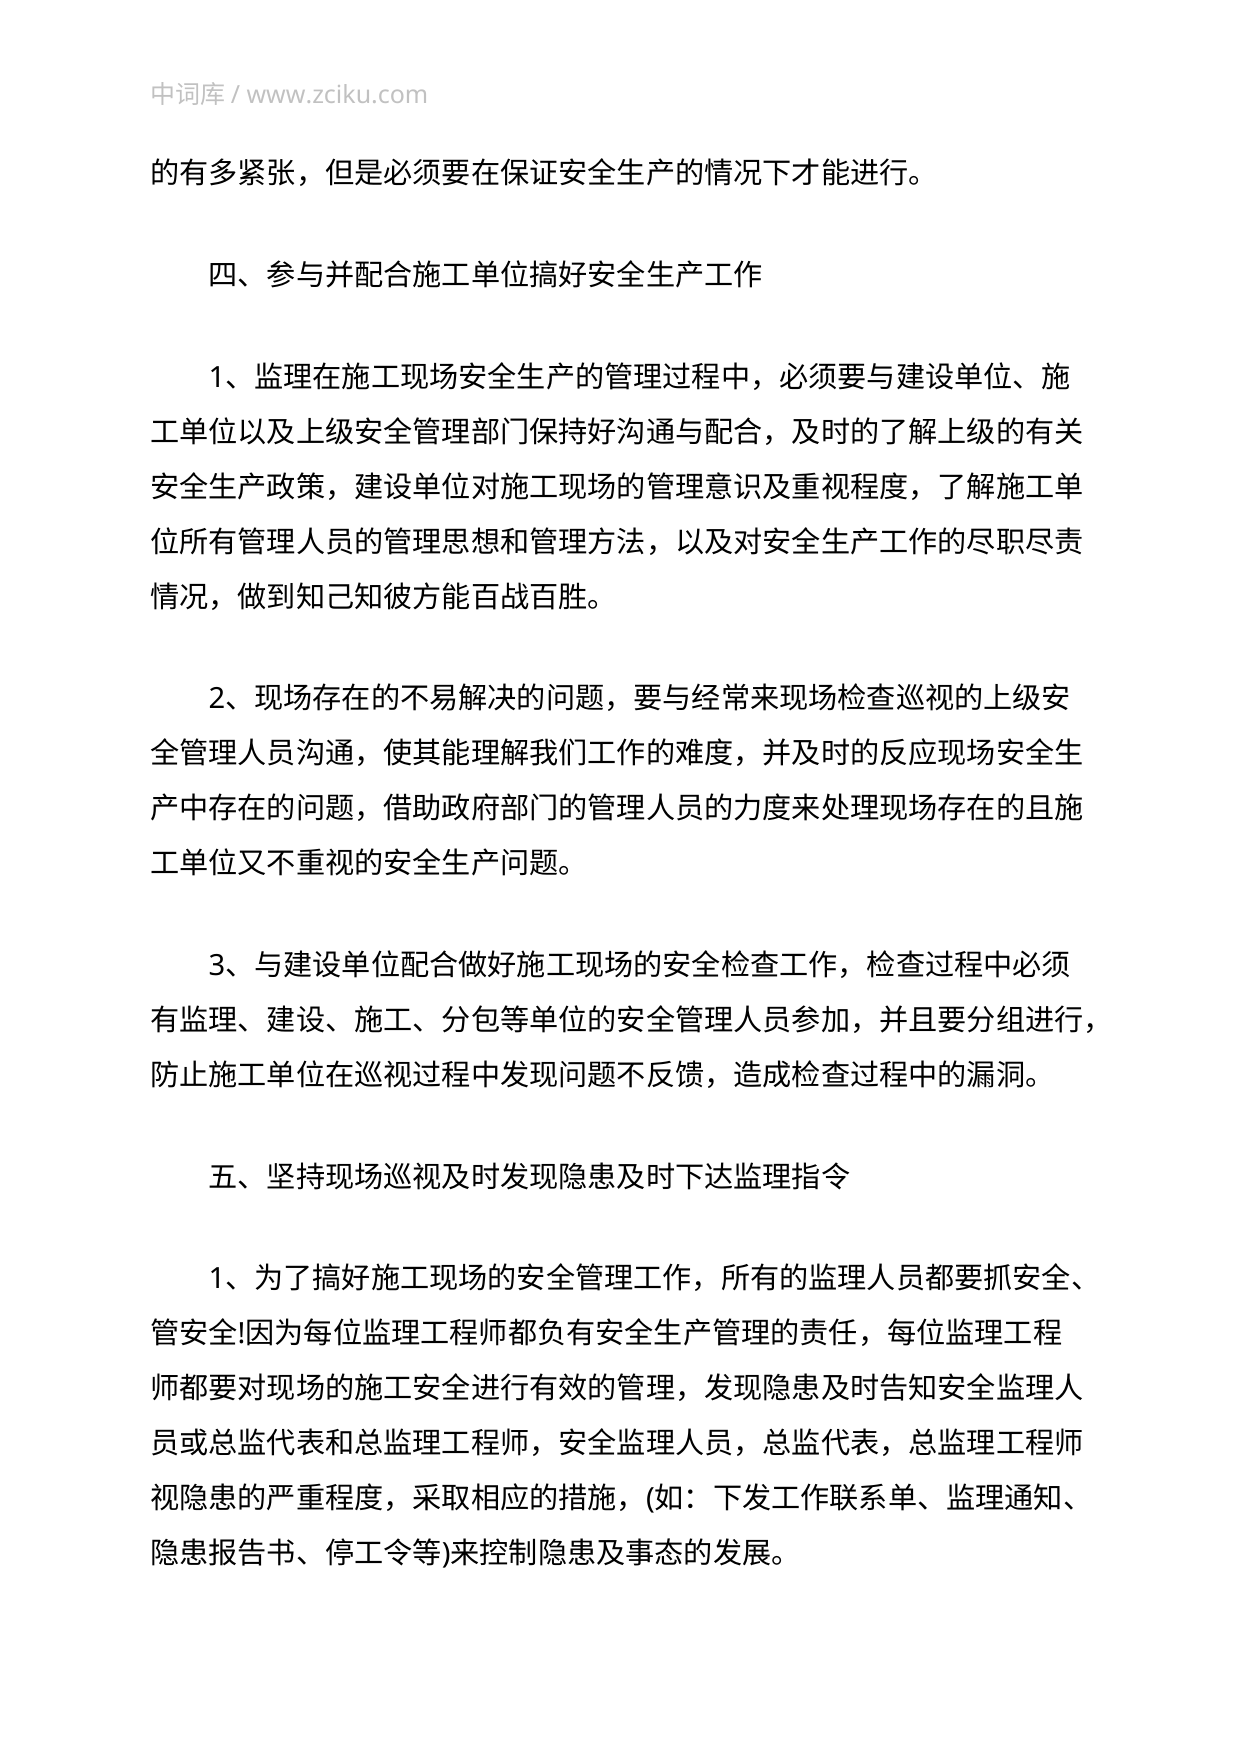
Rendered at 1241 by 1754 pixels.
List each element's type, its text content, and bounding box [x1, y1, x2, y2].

text 五、坚持现场巡视及时发现隐患及时下达监理指令 [150, 1153, 1090, 1196]
text 1、监理在施工现场安全生产的管理过程中，必须要与建设单位、施工单位以及上级安全管理部门保持好沟通与配合，及时的了解上级的有关安全生产政策，建设单位对施工现场的管理意识及重视程度，了解施工单位所有管理人员的管理思想和管理方法，以及对安全生产工作的尽职尽责情况，做到知己知彼方能百战百胜。 [150, 353, 1090, 616]
text 3、与建设单位配合做好施工现场的安全检查工作，检查过程中必须有监理、建设、施工、分包等单位的安全管理人员参加，并且要分组进行，防止施工单位在巡视过程中发现问题不反馈，造成检查过程中的漏洞。 [150, 942, 1090, 1094]
text 四、参与并配合施工单位搞好安全生产工作 [150, 252, 1090, 294]
text 2、现场存在的不易解决的问题，要与经常来现场检查巡视的上级安全管理人员沟通，使其能理解我们工作的难度，并及时的反应现场安全生产中存在的问题，借助政府部门的管理人员的力度来处理现场存在的且施工单位又不重视的安全生产问题。 [150, 675, 1090, 882]
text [150, 150, 1090, 192]
text 1、为了搞好施工现场的安全管理工作，所有的监理人员都要抓安全、管安全!因为每位监理工程师都负有安全生产管理的责任，每位监理工程师都要对现场的施工安全进行有效的管理，发现隐患及时告知安全监理人员或总监代表和总监理工程师，安全监理人员，总监代表，总监理工程师视隐患的严重程度，采取相应的措施，(如：下发工作联系单、监理通知、隐患报告书、停工令等)来控制隐患及事态的发展。 [150, 1255, 1090, 1572]
